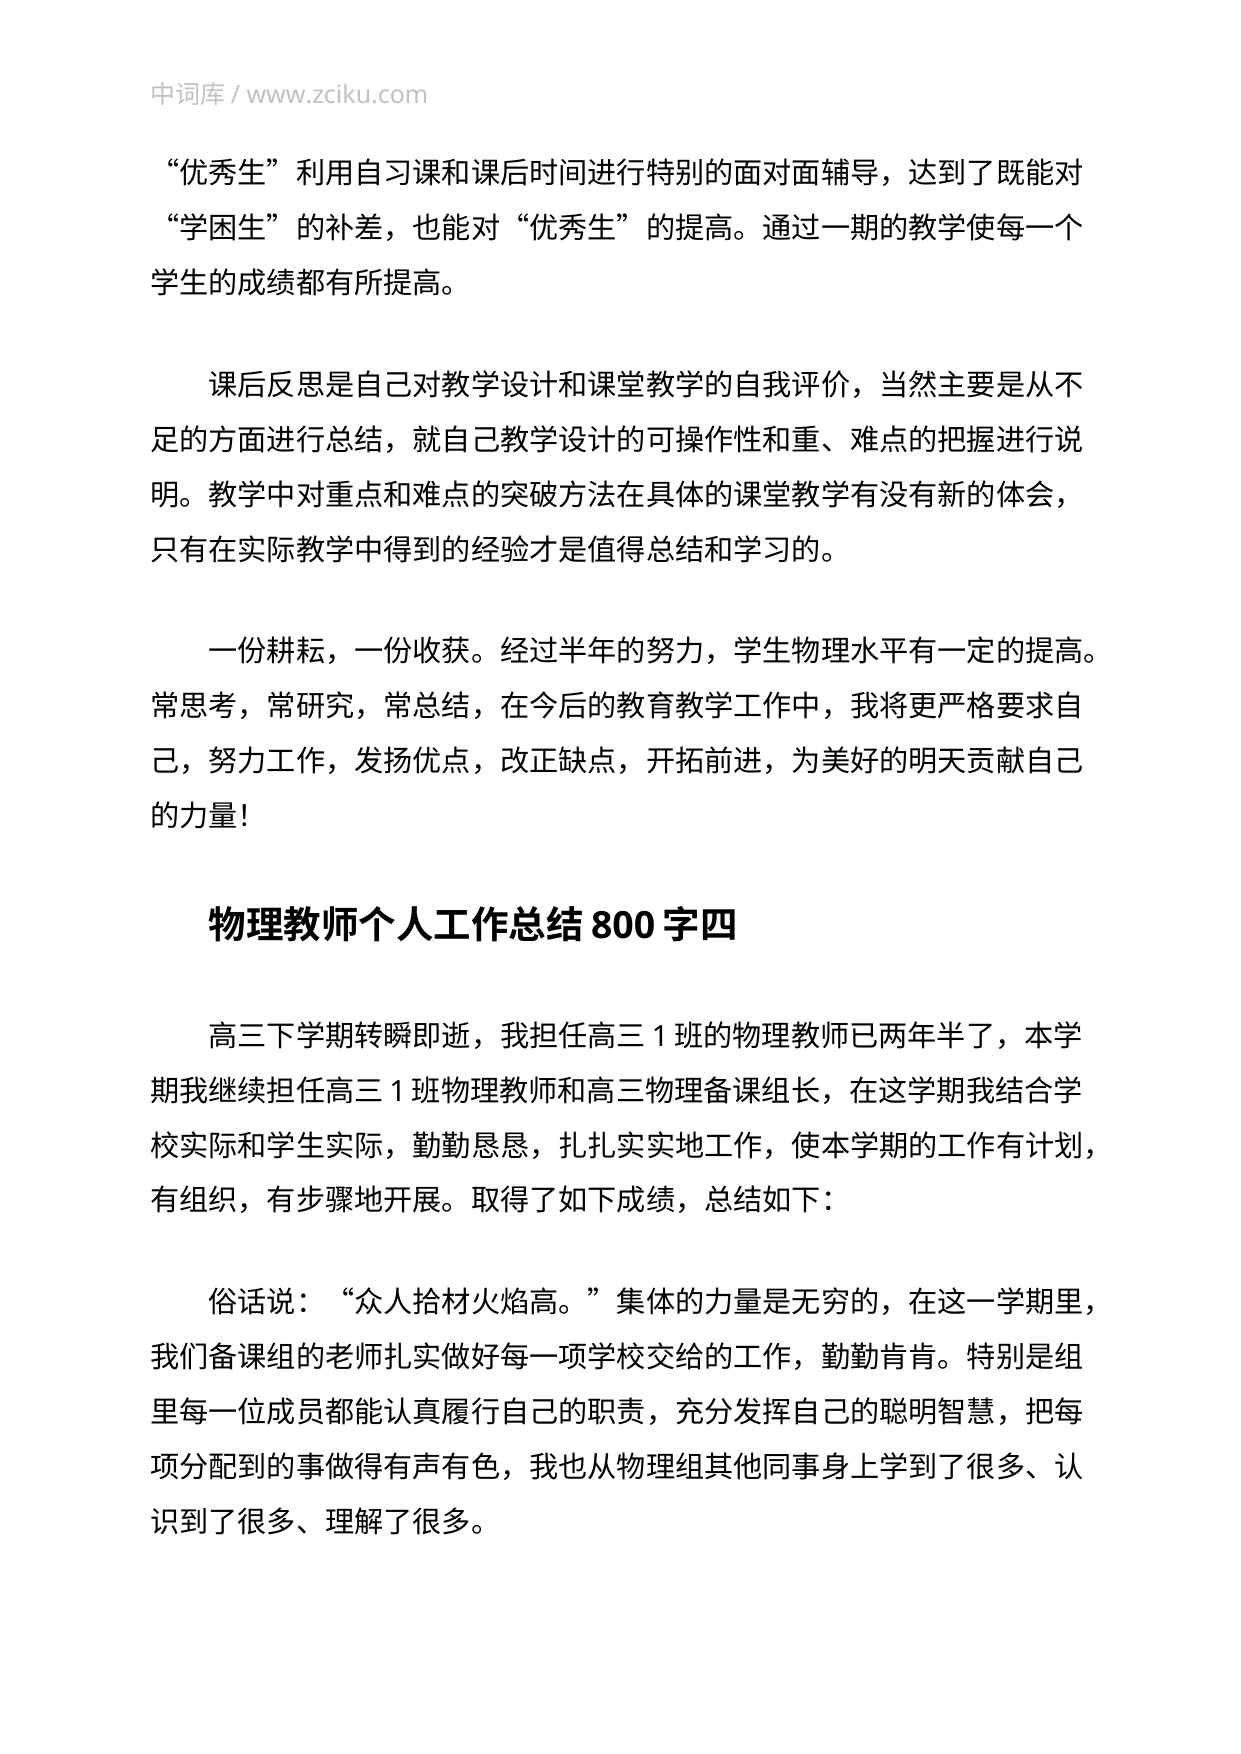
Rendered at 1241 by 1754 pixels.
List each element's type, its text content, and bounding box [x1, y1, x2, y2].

text 高三下学期转瞬即逝，我担任高三1班的物理教师已两年半了，本学期我继续担任高三1班物理教师和高三物理备课组长，在这学期我结合学校实际和学生实际，勤勤恳恳，扎扎实实地工作，使本学期的工作有计划，有组织，有步骤地开展。取得了如下成绩，总结如下： [150, 1012, 1090, 1219]
text 课后反思是自己对教学设计和课堂教学的自我评价，当然主要是从不足的方面进行总结，就自己教学设计的可操作性和重、难点的把握进行说明。教学中对重点和难点的突破方法在具体的课堂教学有没有新的体会，只有在实际教学中得到的经验才是值得总结和学习的。 [150, 362, 1090, 568]
text 俗话说：“众人拾材火焰高。”集体的力量是无穷的，在这一学期里，我们备课组的老师扎实做好每一项学校交给的工作，勤勤肯肯。特别是组里每一位成员都能认真履行自己的职责，充分发挥自己的聪明智慧，把每项分配到的事做得有声有色，我也从物理组其他同事身上学到了很多、认识到了很多、理解了很多。 [150, 1279, 1090, 1541]
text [150, 150, 1090, 302]
text 物理教师个人工作总结800字四 [150, 894, 1090, 949]
text 一份耕耘，一份收获。经过半年的努力，学生物理水平有一定的提高。常思考，常研究，常总结，在今后的教育教学工作中，我将更严格要求自己，努力工作，发扬优点，改正缺点，开拓前进，为美好的明天贡献自己的力量！ [150, 628, 1090, 835]
